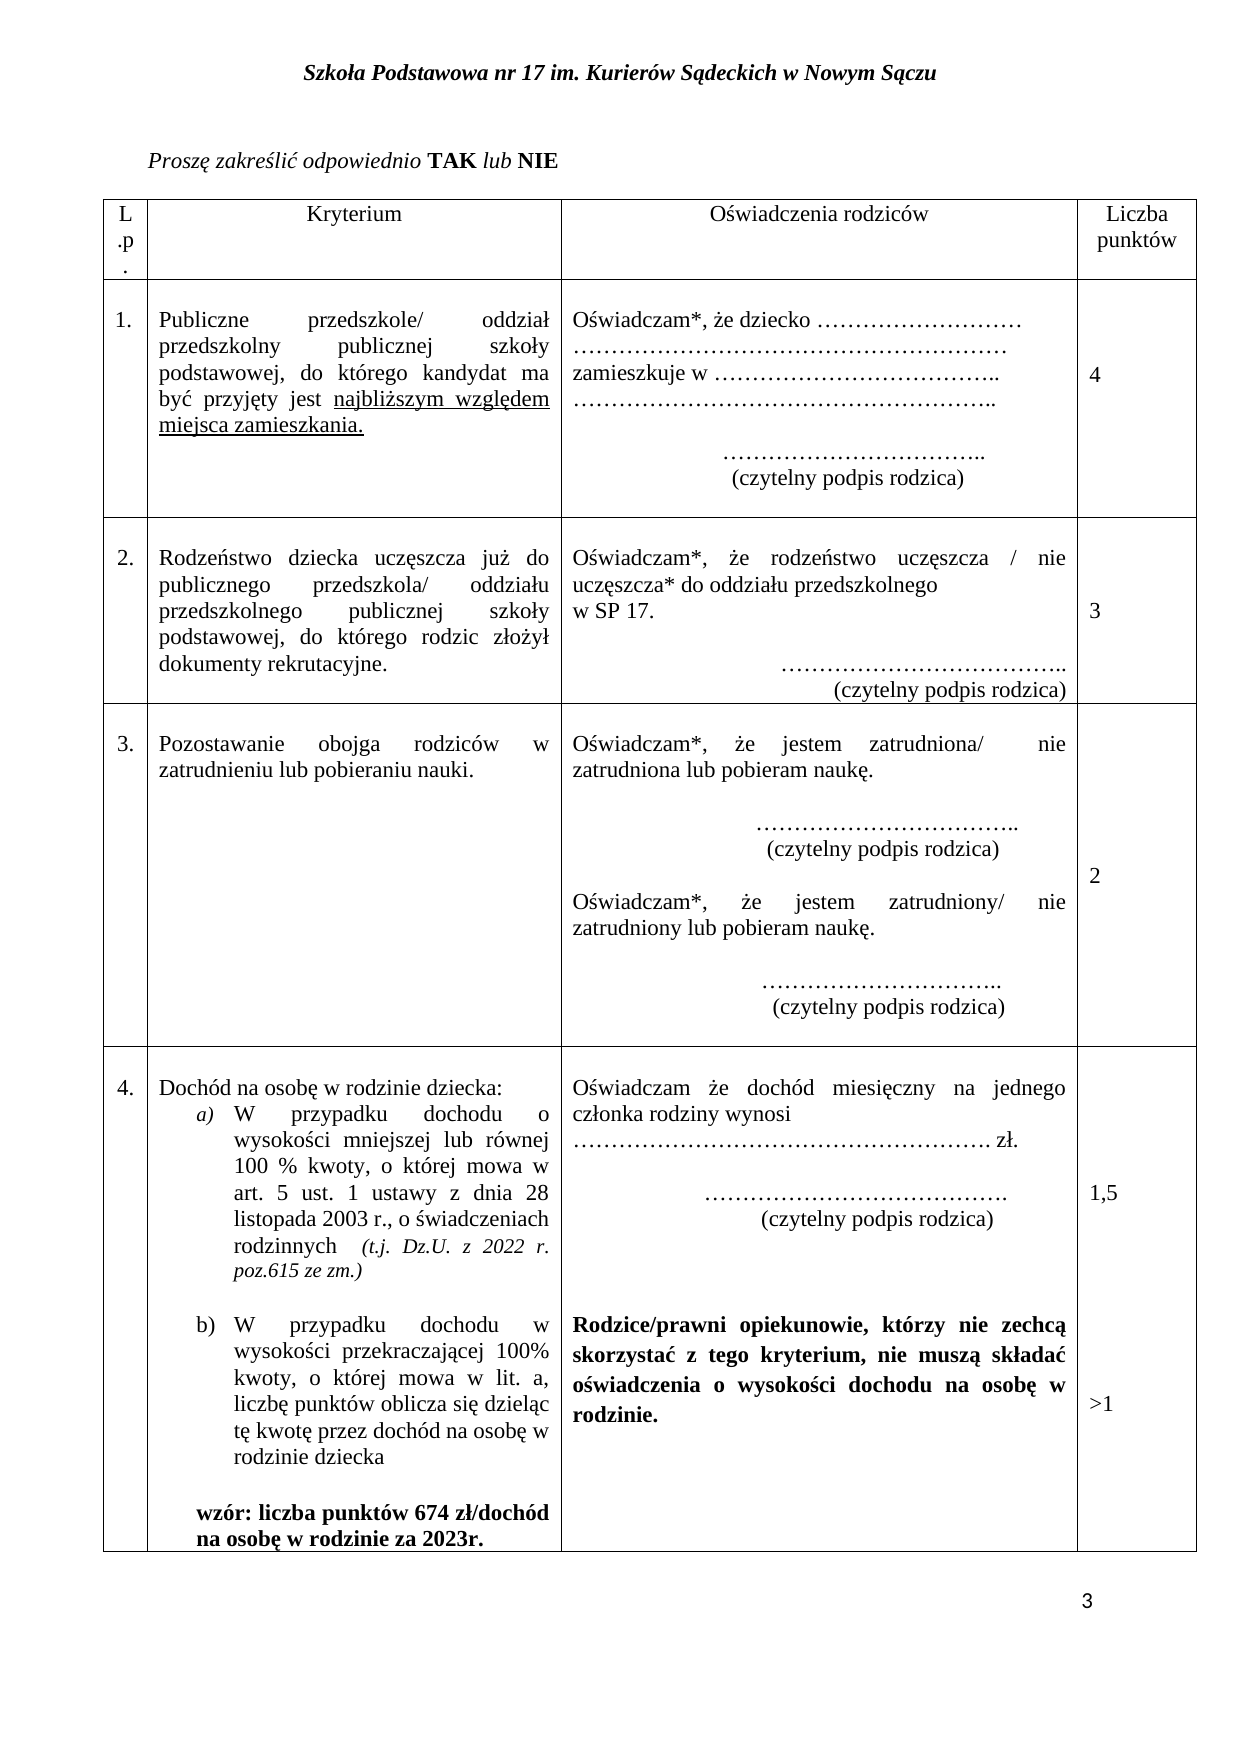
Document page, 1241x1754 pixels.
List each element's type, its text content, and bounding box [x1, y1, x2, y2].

table_cell 3 [1078, 518, 1196, 702]
table_cell Pozostawanie obojga rodziców w zatrudnieniu lub pobieraniu nauki. [148, 704, 561, 1046]
table_cell 1. [104, 280, 147, 517]
table_cell Publiczne przedszkole/ oddział przedszkolny publicznej szkoły podstawowej, do którego kandydat ma być przyjęty jest najbliższym względem miejsca zamieszkania. [148, 280, 561, 517]
table_header L.p. [104, 200, 147, 279]
table_header Liczba punktów [1078, 200, 1196, 279]
table_cell 3. [104, 704, 147, 1046]
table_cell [562, 1047, 1077, 1551]
table_cell 4. [104, 1047, 147, 1551]
table_cell 4 [1078, 280, 1196, 517]
table_cell Oświadczam*, że dziecko ……………………… ………………………………………………… zamieszkuje w ……………………………….. ……………………………………………….. …………………………….. (czytelny podpis rodzica) [562, 280, 1077, 517]
table_cell 1,5 >1 [1078, 1047, 1196, 1551]
table_cell 2. [104, 518, 147, 702]
table_cell Oświadczam*, że rodzeństwo uczęszcza / nie uczęszcza* do oddziału przedszkolnego w SP 17. ……………………………….. (czytelny podpis rodzica) [562, 518, 1077, 702]
text Proszę zakreślić odpowiednio TAK lub NIE [148, 148, 1093, 174]
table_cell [148, 1047, 561, 1551]
table_cell Rodzeństwo dziecka uczęszcza już do publicznego przedszkola/ oddziału przedszkolnego publicznej szkoły podstawowej, do którego rodzic złożył dokumenty rekrutacyjne. [148, 518, 561, 702]
table_header Kryterium [148, 200, 561, 279]
table_cell 2 [1078, 704, 1196, 1046]
table_header Oświadczenia rodziców [562, 200, 1077, 279]
table_cell Oświadczam*, że jestem zatrudniona/ nie zatrudniona lub pobieram naukę. …………………………….. (czytelny podpis rodzica) Oświadczam*, że jestem zatrudniony/ nie zatrudniony lub pobieram naukę. ………………………….. (czytelny podpis rodzica) [562, 704, 1077, 1046]
